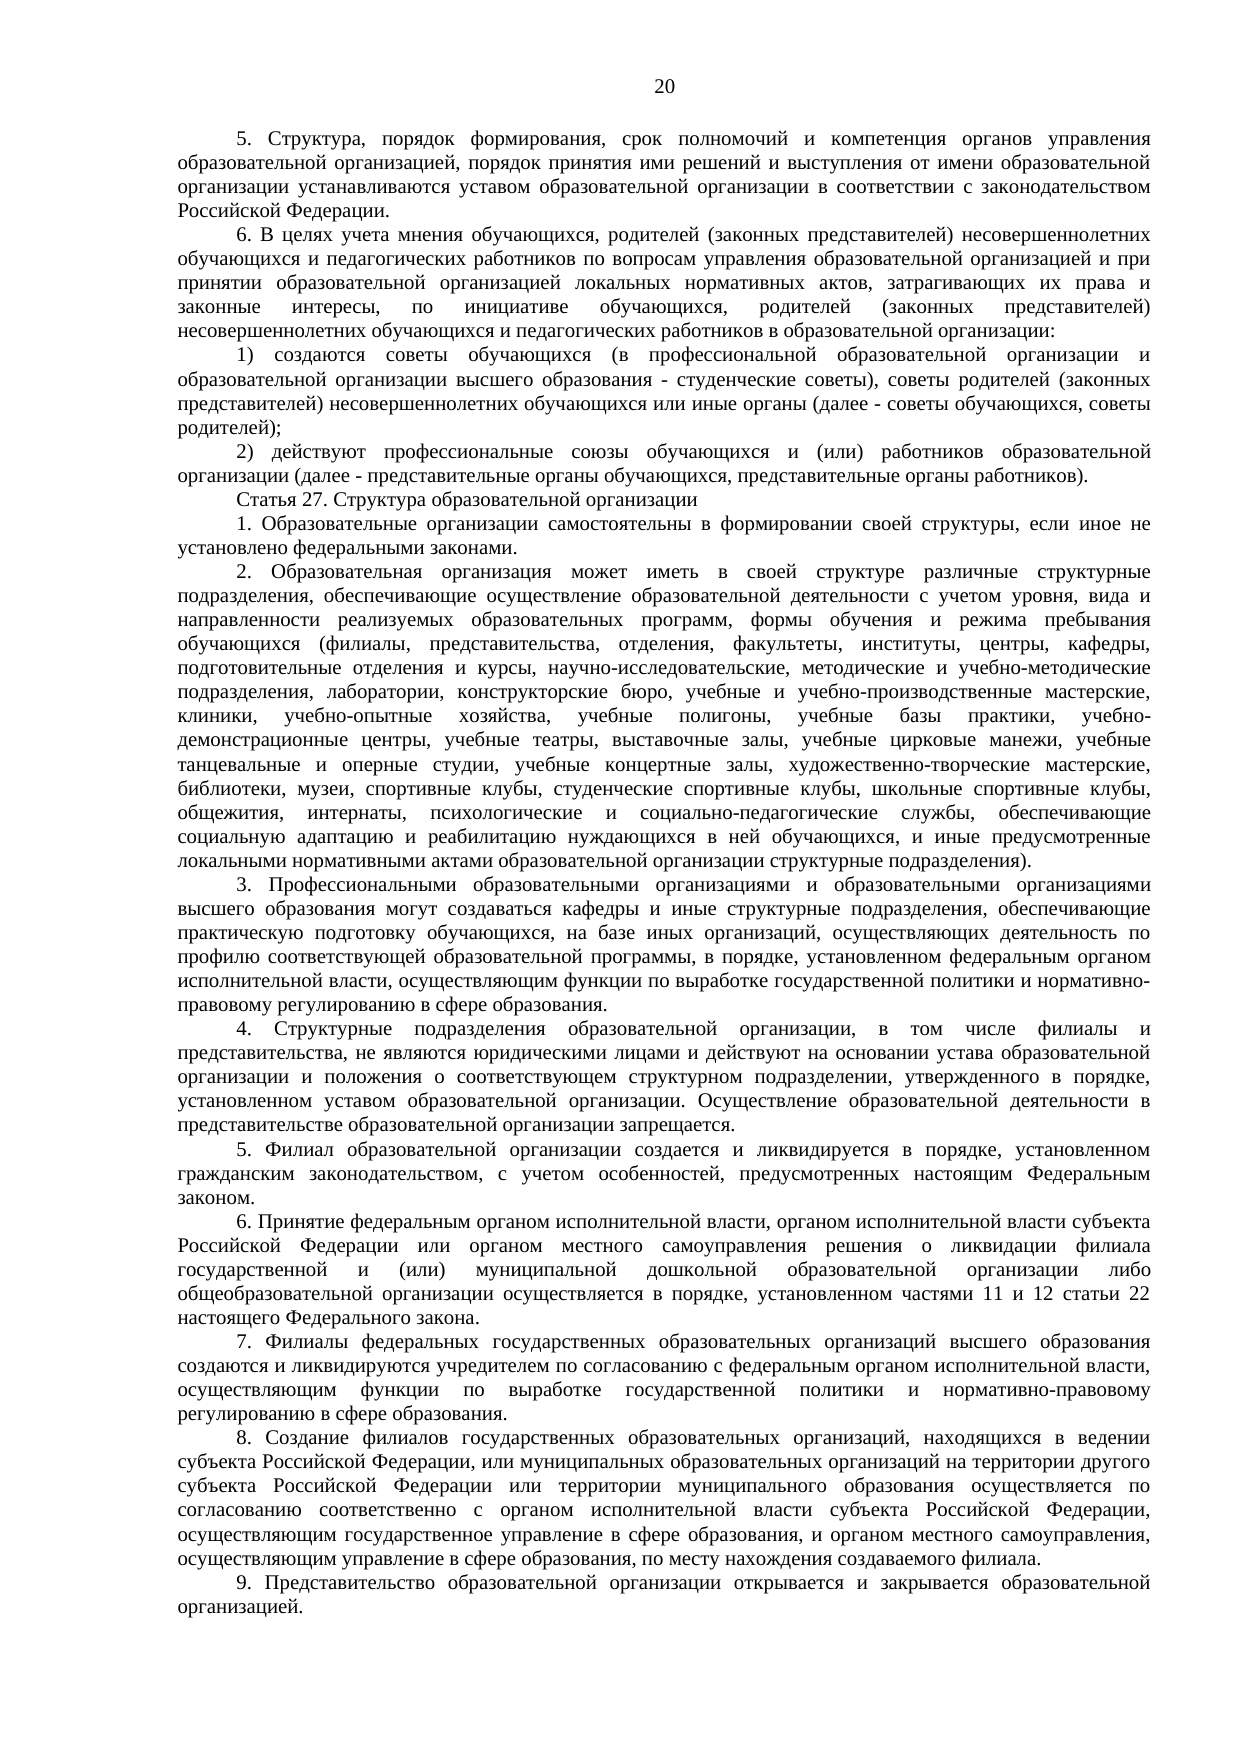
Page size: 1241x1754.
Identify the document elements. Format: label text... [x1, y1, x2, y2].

text 6. В целях учета мнения обучающихся, родителей (законных представителей) несовершеннолетних обучающихся и педагогических работников по вопросам управления образовательной организацией и при принятии образовательной организацией локальных нормативных актов, затрагивающих их права и законные интересы, по инициативе обучающихся, родителей (законных представителей) несовершеннолетних обучающихся и педагогических работников в образовательной организации: [177, 222, 1152, 342]
text 3. Профессиональными образовательными организациями и образовательными организациями высшего образования могут создаваться кафедры и иные структурные подразделения, обеспечивающие практическую подготовку обучающихся, на базе иных организаций, осуществляющих деятельность по профилю соответствующей образовательной программы, в порядке, установленном федеральным органом исполнительной власти, осуществляющим функции по выработке государственной политики и нормативно-правовому регулированию в сфере образования. [177, 872, 1152, 1016]
text 6. Принятие федеральным органом исполнительной власти, органом исполнительной власти субъекта Российской Федерации или органом местного самоуправления решения о ликвидации филиала государственной и (или) муниципальной дошкольной образовательной организации либо общеобразовательной организации осуществляется в порядке, установленном частями 11 и 12 статьи 22 настоящего Федерального закона. [177, 1209, 1152, 1329]
text 1) создаются советы обучающихся (в профессиональной образовательной организации и образовательной организации высшего образования - студенческие советы), советы родителей (законных представителей) несовершеннолетних обучающихся или иные органы (далее - советы обучающихся, советы родителей); [177, 342, 1152, 439]
text 2) действуют профессиональные союзы обучающихся и (или) работников образовательной организации (далее - представительные органы обучающихся, представительные органы работников). [177, 439, 1152, 487]
text Статья 27. Структура образовательной организации [177, 487, 1152, 511]
text 7. Филиалы федеральных государственных образовательных организаций высшего образования создаются и ликвидируются учредителем по согласованию с федеральным органом исполнительной власти, осуществляющим функции по выработке государственной политики и нормативно-правовому регулированию в сфере образования. [177, 1329, 1152, 1425]
text 8. Создание филиалов государственных образовательных организаций, находящихся в ведении субъекта Российской Федерации, или муниципальных образовательных организаций на территории другого субъекта Российской Федерации или территории муниципального образования осуществляется по согласованию соответственно с органом исполнительной власти субъекта Российской Федерации, осуществляющим государственное управление в сфере образования, и органом местного самоуправления, осуществляющим управление в сфере образования, по месту нахождения создаваемого филиала. [177, 1425, 1152, 1569]
text 5. Филиал образовательной организации создается и ликвидируется в порядке, установленном гражданским законодательством, с учетом особенностей, предусмотренных настоящим Федеральным законом. [177, 1136, 1152, 1209]
text 2. Образовательная организация может иметь в своей структуре различные структурные подразделения, обеспечивающие осуществление образовательной деятельности с учетом уровня, вида и направленности реализуемых образовательных программ, формы обучения и режима пребывания обучающихся (филиалы, представительства, отделения, факультеты, институты, центры, кафедры, подготовительные отделения и курсы, научно-исследовательские, методические и учебно-методические подразделения, лаборатории, конструкторские бюро, учебные и учебно-производственные мастерские, клиники, учебно-опытные хозяйства, учебные полигоны, учебные базы практики, учебно-демонстрационные центры, учебные театры, выставочные залы, учебные цирковые манежи, учебные танцевальные и оперные студии, учебные концертные залы, художественно-творческие мастерские, библиотеки, музеи, спортивные клубы, студенческие спортивные клубы, школьные спортивные клубы, общежития, интернаты, психологические и социально-педагогические службы, обеспечивающие социальную адаптацию и реабилитацию нуждающихся в ней обучающихся, и иные предусмотренные локальными нормативными актами образовательной организации структурные подразделения). [177, 559, 1152, 872]
text 1. Образовательные организации самостоятельны в формировании своей структуры, если иное не установлено федеральными законами. [177, 511, 1152, 559]
text 4. Структурные подразделения образовательной организации, в том числе филиалы и представительства, не являются юридическими лицами и действуют на основании устава образовательной организации и положения о соответствующем структурном подразделении, утвержденного в порядке, установленном уставом образовательной организации. Осуществление образовательной деятельности в представительстве образовательной организации запрещается. [177, 1016, 1152, 1136]
text 5. Структура, порядок формирования, срок полномочий и компетенция органов управления образовательной организацией, порядок принятия ими решений и выступления от имени образовательной организации устанавливаются уставом образовательной организации в соответствии с законодательством Российской Федерации. [177, 126, 1152, 222]
text 9. Представительство образовательной организации открывается и закрывается образовательной организацией. [177, 1569, 1152, 1618]
